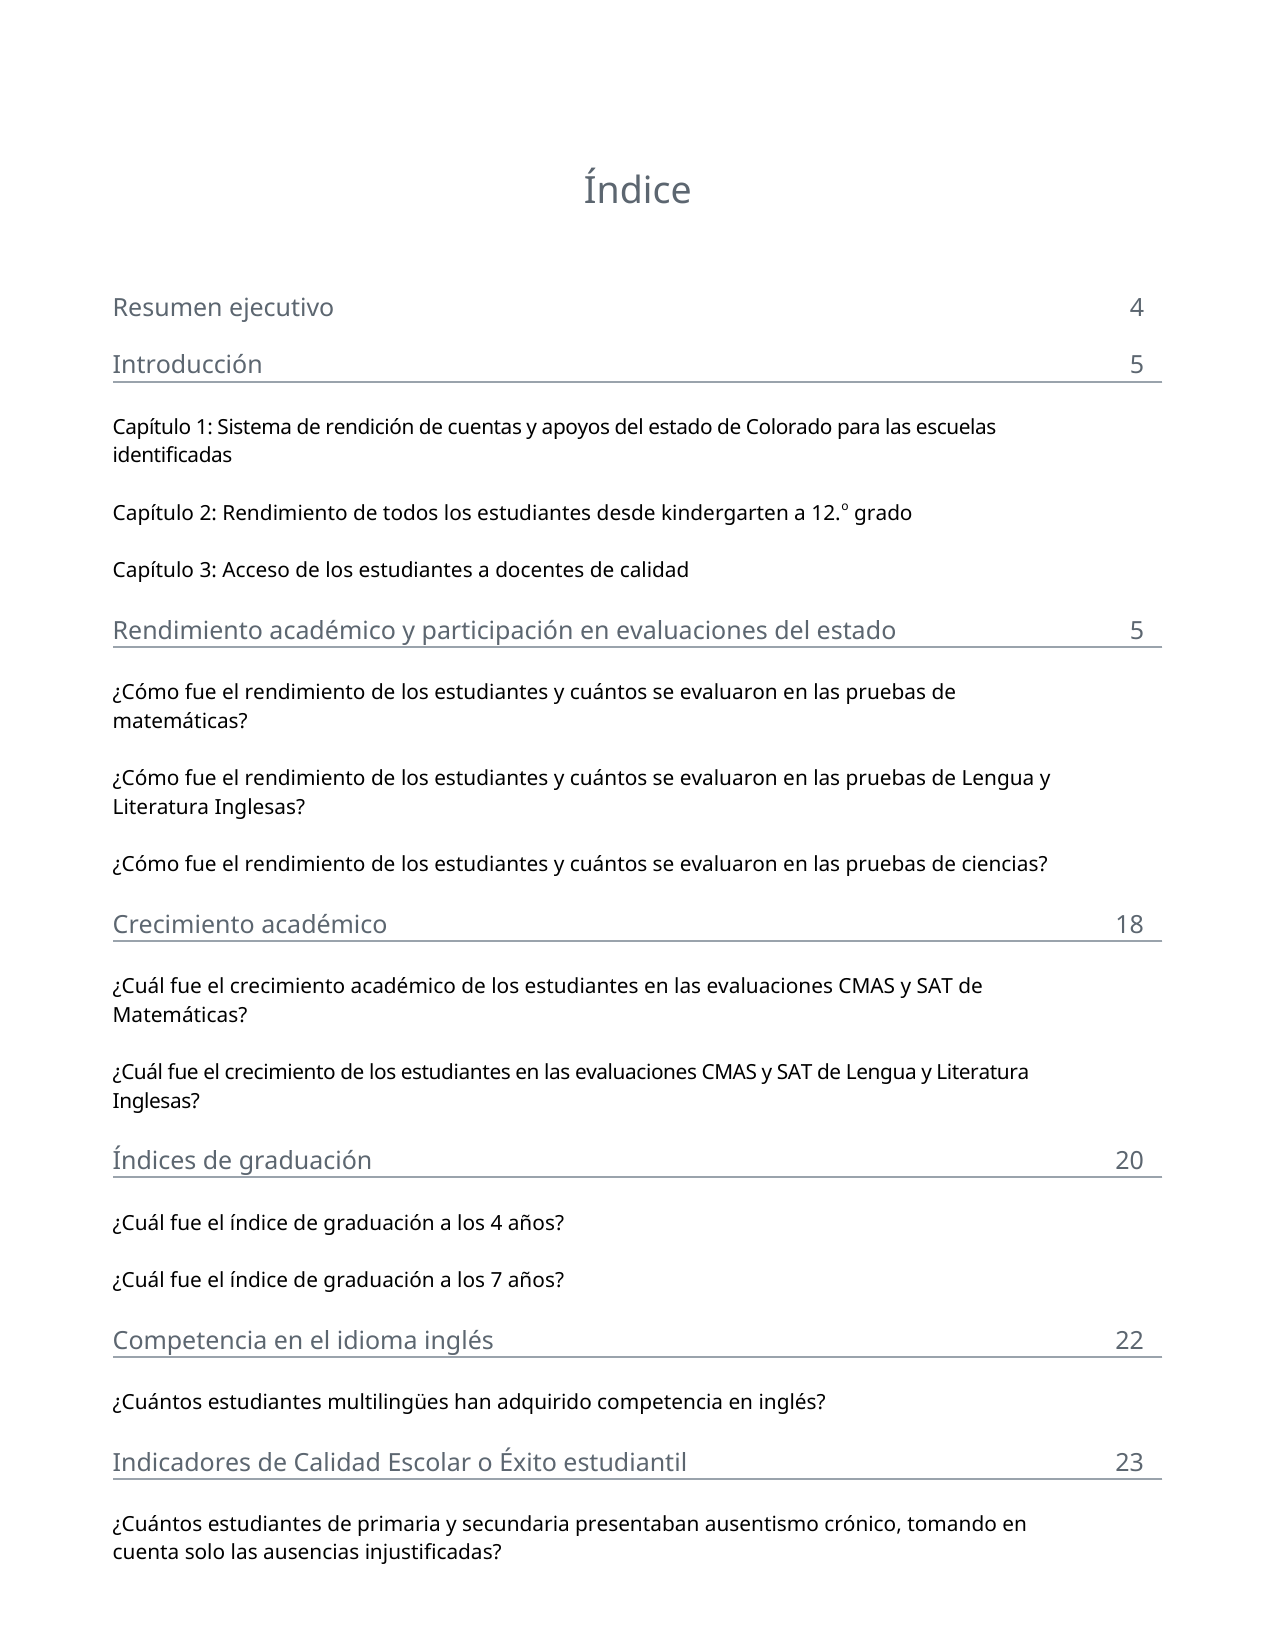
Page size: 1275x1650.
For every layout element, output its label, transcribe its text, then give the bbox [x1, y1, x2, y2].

text Resumen ejecutivo 4 [112, 289, 1162, 323]
text ¿Cuál fue el índice de graduación a los 4 años? 21 [112, 1208, 1087, 1236]
text Competencia en el idioma inglés 22 [112, 1323, 1162, 1358]
text Introducción 5 [112, 348, 1162, 383]
text ¿Cuál fue el índice de graduación a los 7 años? 22 [112, 1265, 1087, 1294]
text Capítulo 2: Rendimiento de todos los estudiantes desde kindergarten a 12.o grado 5 [112, 498, 1087, 526]
text Índices de graduación 20 [112, 1143, 1162, 1178]
title Índice [112, 163, 1162, 214]
text ¿Cuántos estudiantes multilingües han adquirido competencia en inglés? 22 [112, 1387, 1087, 1416]
text Indicadores de Calidad Escolar o Éxito estudiantil 23 [112, 1445, 1162, 1480]
text ¿Cómo fue el rendimiento de los estudiantes y cuántos se evaluaron en las pruebas de Lengua y Literatura Inglesas? 10 [112, 763, 1087, 820]
text Capítulo 3: Acceso de los estudiantes a docentes de calidad 5 [112, 556, 1087, 584]
text ¿Cómo fue el rendimiento de los estudiantes y cuántos se evaluaron en las pruebas de ciencias? 15 [112, 849, 1087, 878]
text ¿Cuántos estudiantes de primaria y secundaria presentaban ausentismo crónico, tomando en cuenta solo las ausencias injustificadas? 24 [112, 1509, 1087, 1566]
text ¿Cuál fue el crecimiento de los estudiantes en las evaluaciones CMAS y SAT de Lengua y Literatura Inglesas? 19 [112, 1057, 1087, 1114]
text ¿Cuál fue el crecimiento académico de los estudiantes en las evaluaciones CMAS y SAT de Matemáticas? 18 [112, 971, 1087, 1028]
text Capítulo 1: Sistema de rendición de cuentas y apoyos del estado de Colorado para las escuelas identificadas 5 [112, 412, 1087, 469]
text ¿Cómo fue el rendimiento de los estudiantes y cuántos se evaluaron en las pruebas de matemáticas? 6 [112, 677, 1087, 734]
text Rendimiento académico y participación en evaluaciones del estado 5 [112, 613, 1162, 648]
text Crecimiento académico 18 [112, 907, 1162, 942]
